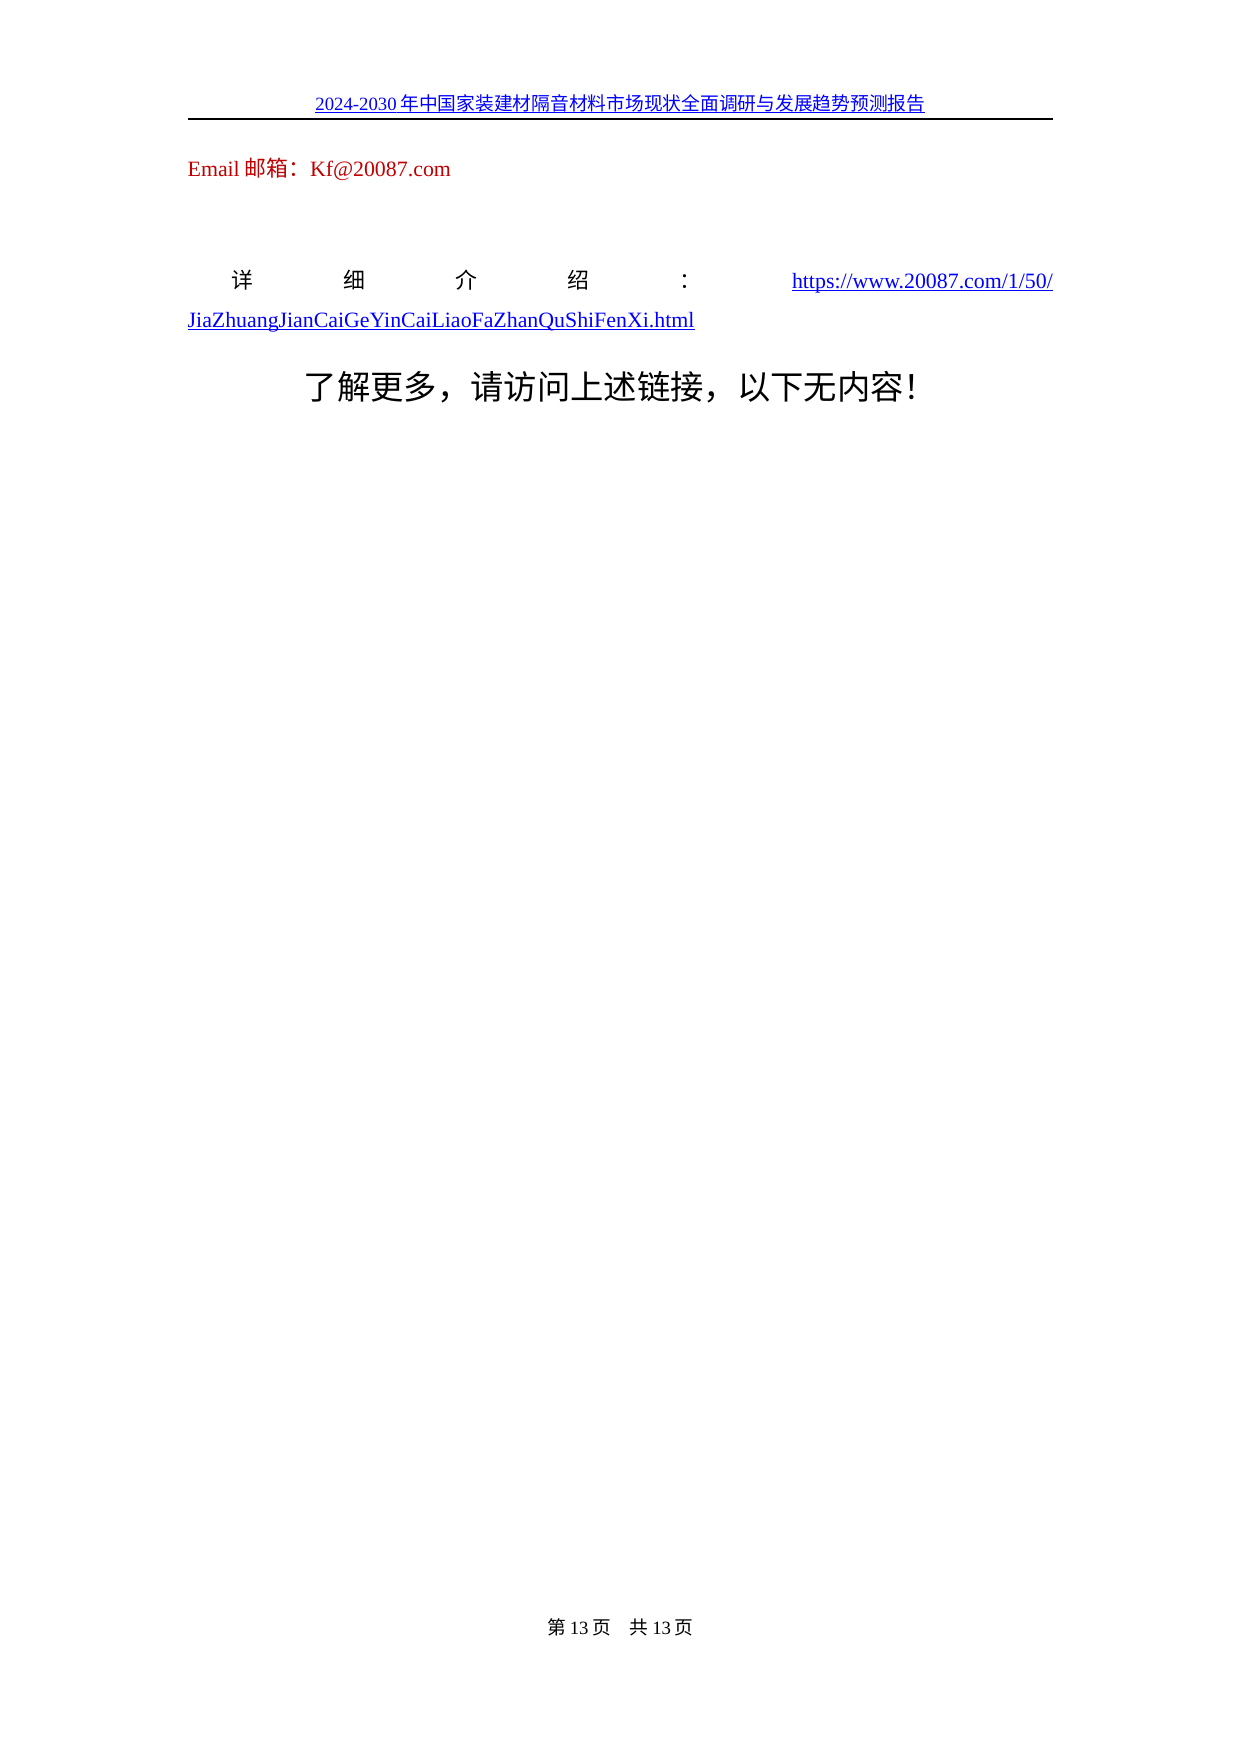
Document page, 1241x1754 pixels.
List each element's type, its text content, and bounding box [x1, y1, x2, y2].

title 了解更多，请访问上述链接，以下无内容！ [187, 352, 1053, 417]
text 详细介绍：https://www.20087.com/1/50/JiaZhuangJianCaiGeYinCaiLiaoFaZhanQuShiFenXi.html [187, 263, 1053, 336]
text Email邮箱：Kf@20087.com [187, 150, 1053, 183]
